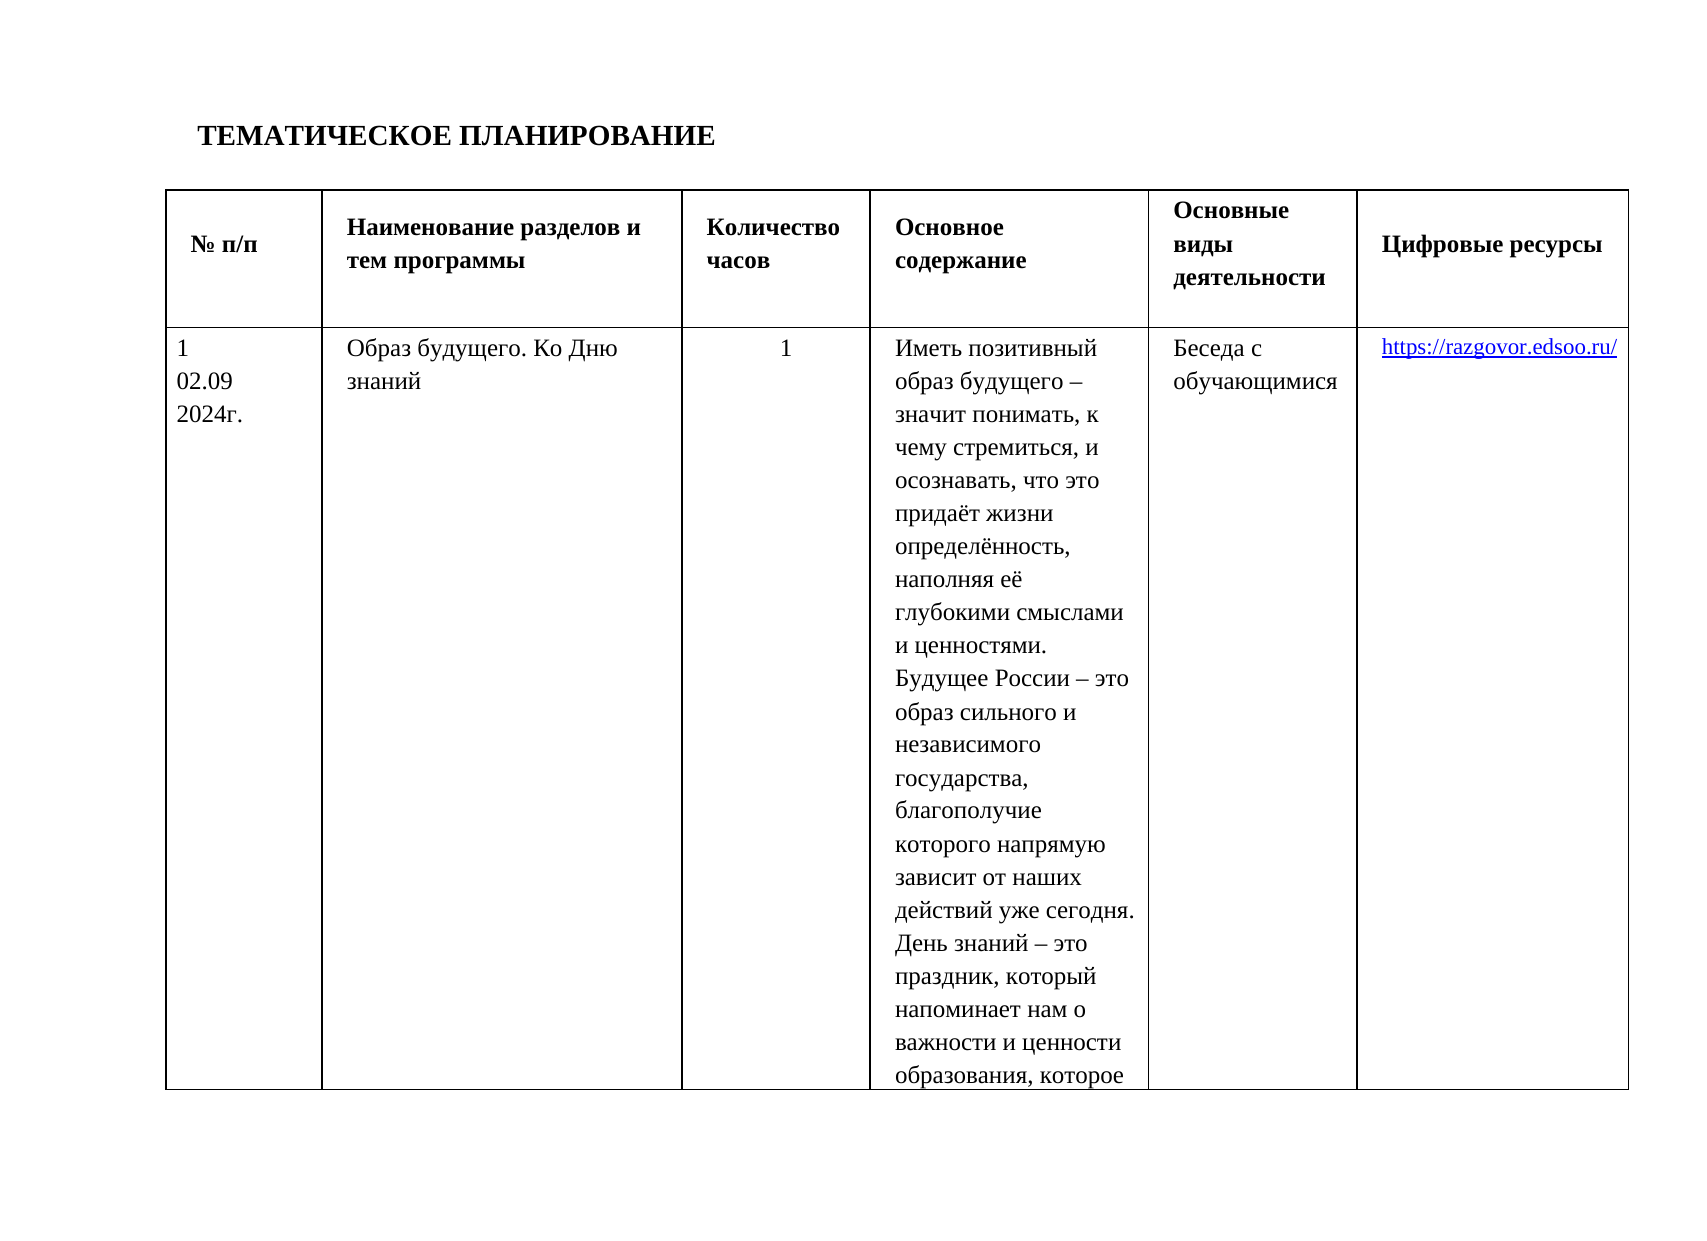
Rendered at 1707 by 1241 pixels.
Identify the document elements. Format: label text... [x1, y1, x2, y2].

table_cell 1 02.09 2024г. [167, 328, 321, 1088]
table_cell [1149, 328, 1356, 1088]
table_header Цифровые ресурсы [1358, 191, 1628, 327]
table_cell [871, 328, 1148, 1088]
table_header Наименование разделов и тем программы [323, 191, 681, 327]
table_header Количество часов [683, 191, 869, 327]
table_header № п/п [167, 191, 321, 327]
table_cell 1 [683, 328, 869, 1088]
text ТЕМАТИЧЕСКОЕ ПЛАНИРОВАНИЕ [190, 118, 1618, 152]
table_header Основное содержание [871, 191, 1148, 327]
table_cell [1358, 328, 1628, 1088]
table_header Основные виды деятельности [1149, 191, 1356, 327]
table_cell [323, 328, 681, 1088]
